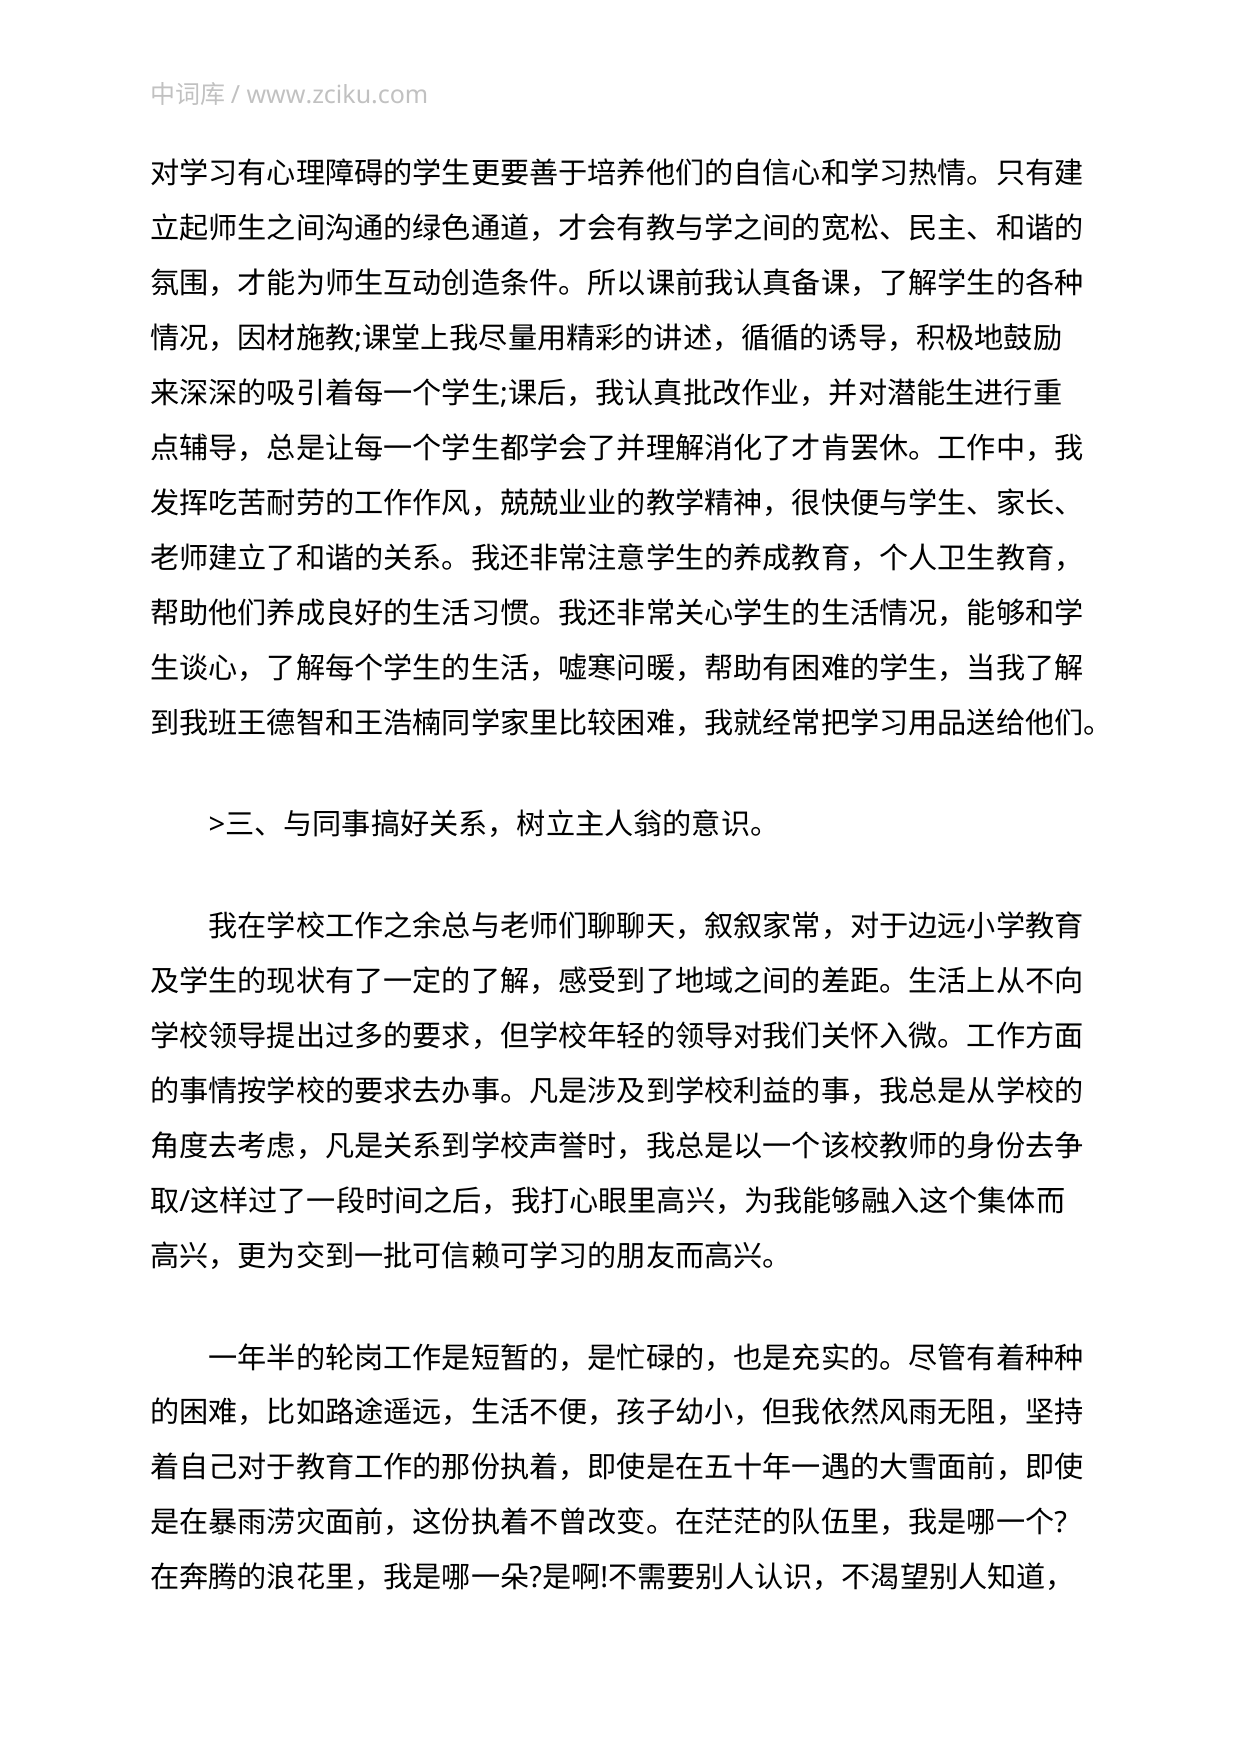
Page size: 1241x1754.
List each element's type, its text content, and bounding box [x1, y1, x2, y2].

text 我在学校工作之余总与老师们聊聊天，叙叙家常，对于边远小学教育及学生的现状有了一定的了解，感受到了地域之间的差距。生活上从不向学校领导提出过多的要求，但学校年轻的领导对我们关怀入微。工作方面的事情按学校的要求去办事。凡是涉及到学校利益的事，我总是从学校的角度去考虑，凡是关系到学校声誉时，我总是以一个该校教师的身份去争取/这样过了一段时间之后，我打心眼里高兴，为我能够融入这个集体而高兴，更为交到一批可信赖可学习的朋友而高兴。 [150, 903, 1090, 1275]
text >三、与同事搞好关系，树立主人翁的意识。 [150, 801, 1090, 843]
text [150, 1334, 1090, 1596]
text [150, 150, 1090, 741]
